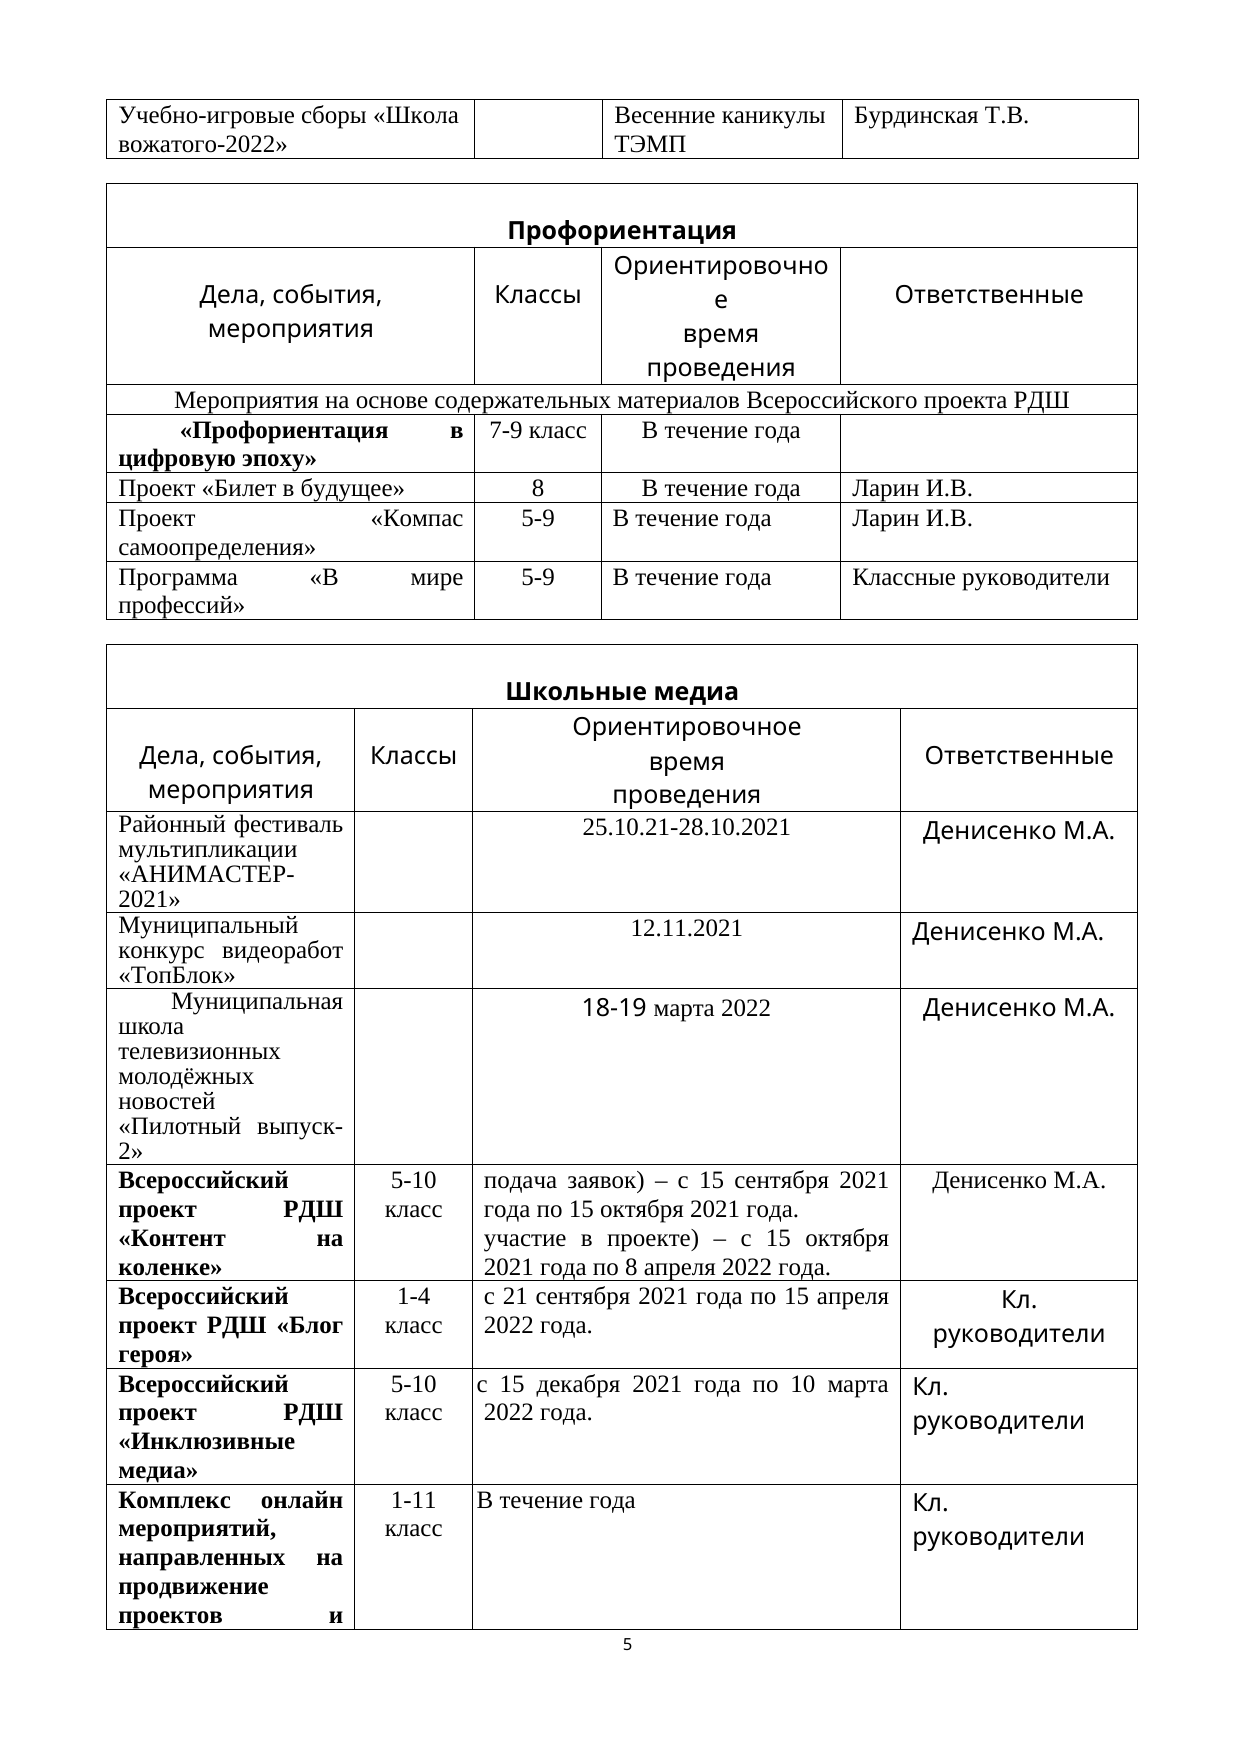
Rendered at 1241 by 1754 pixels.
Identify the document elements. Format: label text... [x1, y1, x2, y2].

table_cell Классы [475, 248, 601, 384]
table_cell Проект «Билет в будущее» [107, 473, 474, 502]
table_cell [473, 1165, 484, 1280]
table_cell В течение года [602, 415, 840, 472]
table_cell с 21 сентября 2021 года по 15 апреля 2022 года. [473, 1281, 900, 1368]
table_cell В течение года [602, 562, 840, 619]
table_cell Учебно-игровые сборы «Школа вожатого-2022» [107, 100, 474, 158]
table_cell 1-11 класс [355, 1485, 472, 1628]
table_cell 1-4 класс [355, 1281, 472, 1368]
table_cell Районный фестиваль мультипликации «АНИМАСТЕР-2021» [107, 812, 354, 912]
table_cell В течение года [602, 503, 840, 561]
table_cell Денисенко М.А. [901, 989, 1137, 1164]
table_cell Всероссийский проект РДШ «Блог героя» [107, 1281, 354, 1368]
table_cell Муниципальный конкурс видеоработ «ТопБлок» [107, 913, 354, 988]
table_cell [475, 100, 602, 158]
table_cell 5-9 [475, 562, 601, 619]
table_header Профориентация [107, 184, 1137, 247]
table_cell Весенние каникулы ТЭМП [603, 100, 842, 158]
table_cell Программа «В мире профессий» [107, 562, 474, 619]
table_cell Мероприятия на основе содержательных материалов Всероссийского проекта РДШ [107, 385, 1137, 414]
table_cell Денисенко М.А. [901, 812, 1137, 912]
table_cell Ответственные [841, 248, 1137, 384]
table_cell с 15 декабря 2021 года по 10 марта 2022 года. [473, 1369, 900, 1484]
table_cell Классные руководители [841, 562, 1137, 619]
table_cell [841, 415, 1137, 472]
table_cell Ориентировочное время проведения [602, 248, 840, 384]
table_cell Дела, события, мероприятия [107, 709, 354, 811]
table_cell [355, 913, 472, 988]
table_cell Кл. руководители [901, 1281, 1137, 1368]
table_cell Проект «Компас самоопределения» [107, 503, 474, 561]
table_cell Кл. руководители [901, 1369, 1137, 1484]
table_cell 7-9 класс [475, 415, 601, 472]
table_cell Муниципальная школа телевизионных молодёжных новостей «Пилотный выпуск-2» [107, 989, 354, 1164]
table_cell Денисенко М.А. [901, 1165, 1137, 1280]
table_cell Классы [355, 709, 472, 811]
table_cell Денисенко М.А. [901, 913, 1137, 988]
table_cell 5-10 класс [355, 1369, 472, 1484]
table_cell 5-10 класс [355, 1165, 472, 1280]
table_cell Ларин И.В. [841, 503, 1137, 561]
table_cell Ларин И.В. [841, 473, 1137, 502]
table_cell 5-9 [475, 503, 601, 561]
table_cell 18-19 марта 2022 [473, 989, 900, 1164]
table_cell Кл. руководители [901, 1485, 1137, 1628]
table_cell Ответственные [901, 709, 1137, 811]
table_cell 12.11.2021 [473, 913, 900, 988]
table_cell Бурдинская Т.В. [843, 100, 1138, 158]
table_cell [355, 989, 472, 1164]
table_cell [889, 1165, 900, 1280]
table_cell 8 [475, 473, 601, 502]
table_cell [355, 812, 472, 912]
table_cell Всероссийский проект РДШ «Инклюзивные медиа» [107, 1369, 354, 1484]
table_cell Дела, события, мероприятия [107, 248, 474, 384]
table_cell 25.10.21-28.10.2021 [473, 812, 900, 912]
table_cell Всероссийский проект РДШ «Контент на коленке» [107, 1165, 354, 1280]
table_cell В течение года [602, 473, 840, 502]
table_cell Ориентировочное время проведения [473, 709, 900, 811]
table_header Школьные медиа [107, 645, 1137, 708]
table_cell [107, 1485, 354, 1628]
table_cell «Профориентация в цифровую эпоху» [107, 415, 474, 472]
table_cell В течение года [473, 1485, 900, 1628]
